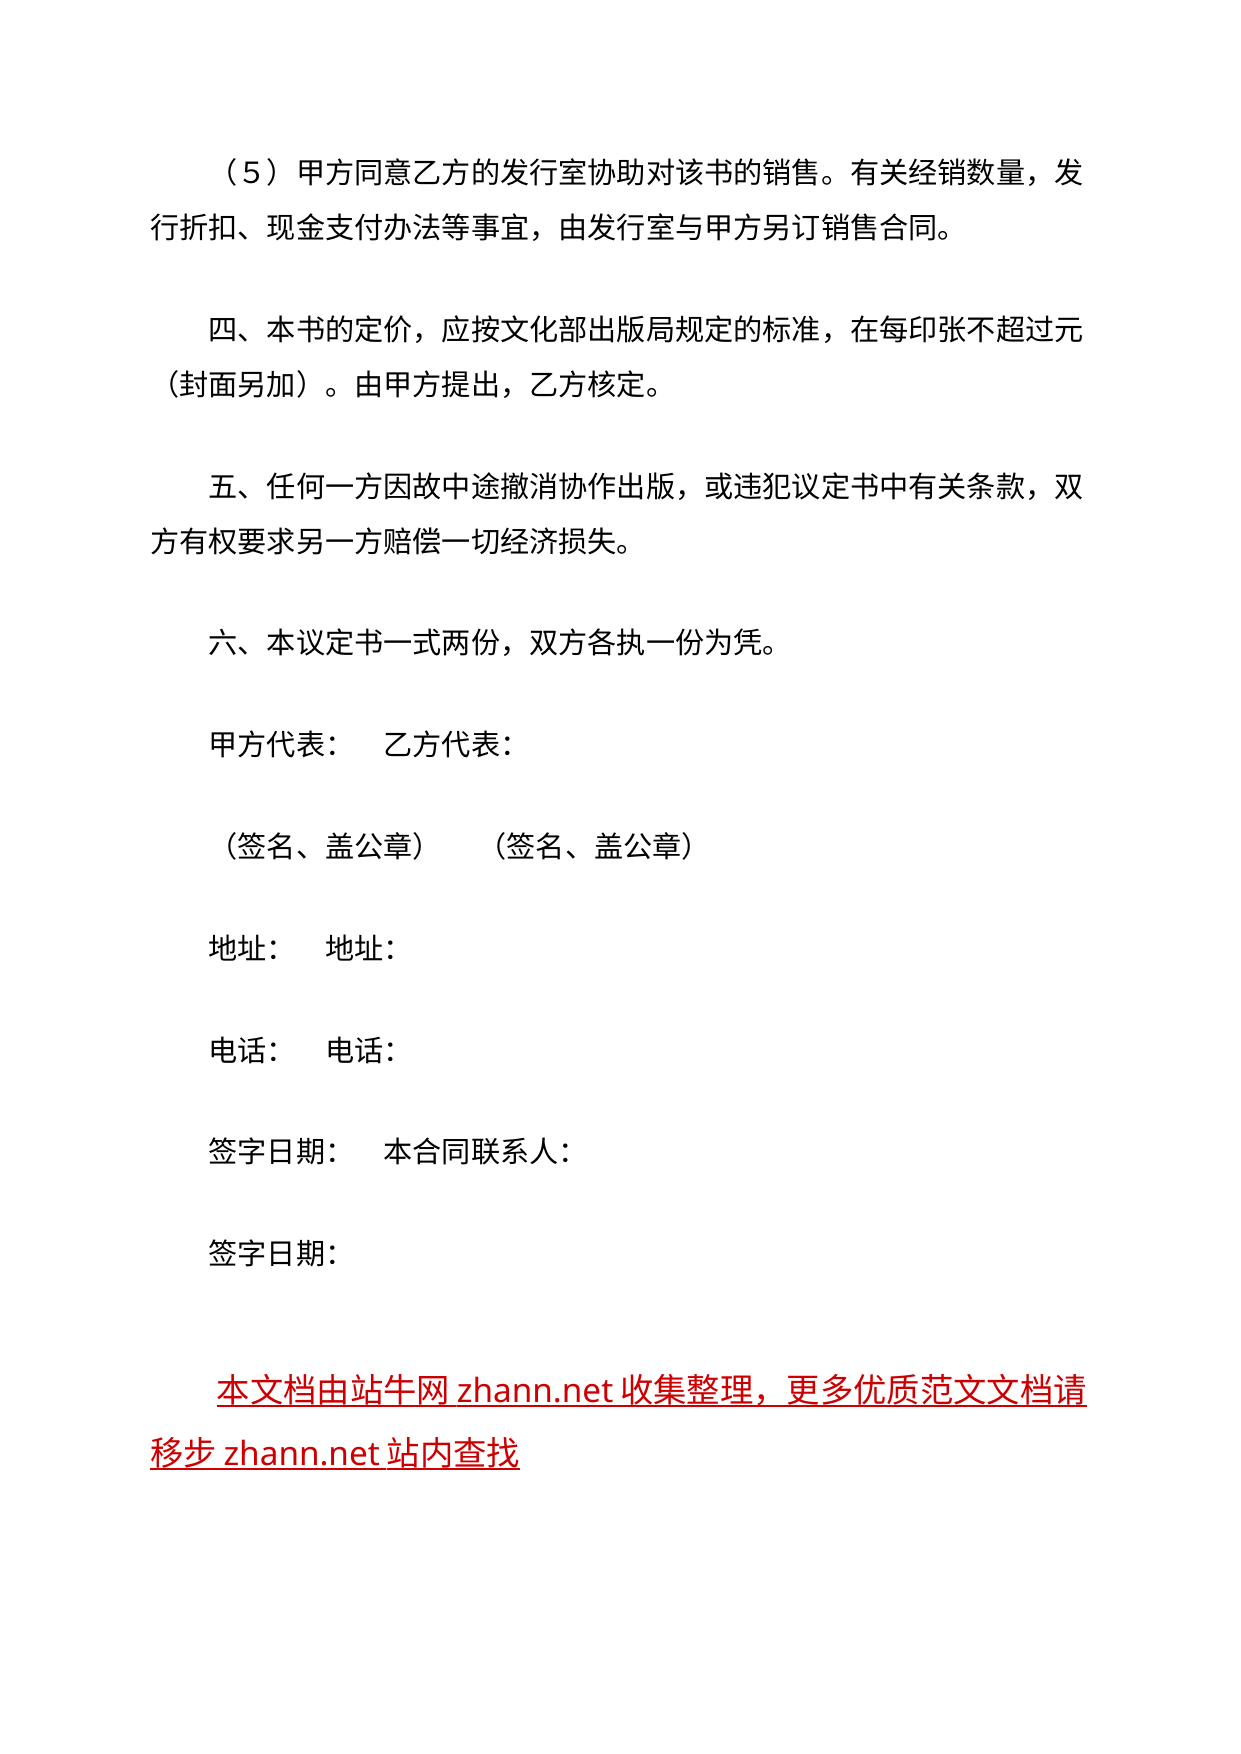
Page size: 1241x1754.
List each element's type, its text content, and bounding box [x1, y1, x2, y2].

text 本文档由站牛网zhann.net收集整理，更多优质范文文档请移步zhann.net站内查找 [150, 1364, 1090, 1475]
text 五、任何一方因故中途撤消协作出版，或违犯议定书中有关条款，双方有权要求另一方赔偿一切经济损失。 [150, 463, 1090, 561]
text （５）甲方同意乙方的发行室协助对该书的销售。有关经销数量，发行折扣、现金支付办法等事宜，由发行室与甲方另订销售合同。 [150, 150, 1090, 247]
text 地址： 地址： [150, 925, 1090, 968]
text 甲方代表： 乙方代表： [150, 722, 1090, 764]
text 电话： 电话： [150, 1027, 1090, 1069]
text 签字日期： 本合同联系人： [150, 1129, 1090, 1171]
text 签字日期： [150, 1231, 1090, 1273]
text 四、本书的定价，应按文化部出版局规定的标准，在每印张不超过元（封面另加）。由甲方提出，乙方核定。 [150, 307, 1090, 404]
text （签名、盖公章） （签名、盖公章） [150, 823, 1090, 866]
text 六、本议定书一式两份，双方各执一份为凭。 [150, 620, 1090, 662]
